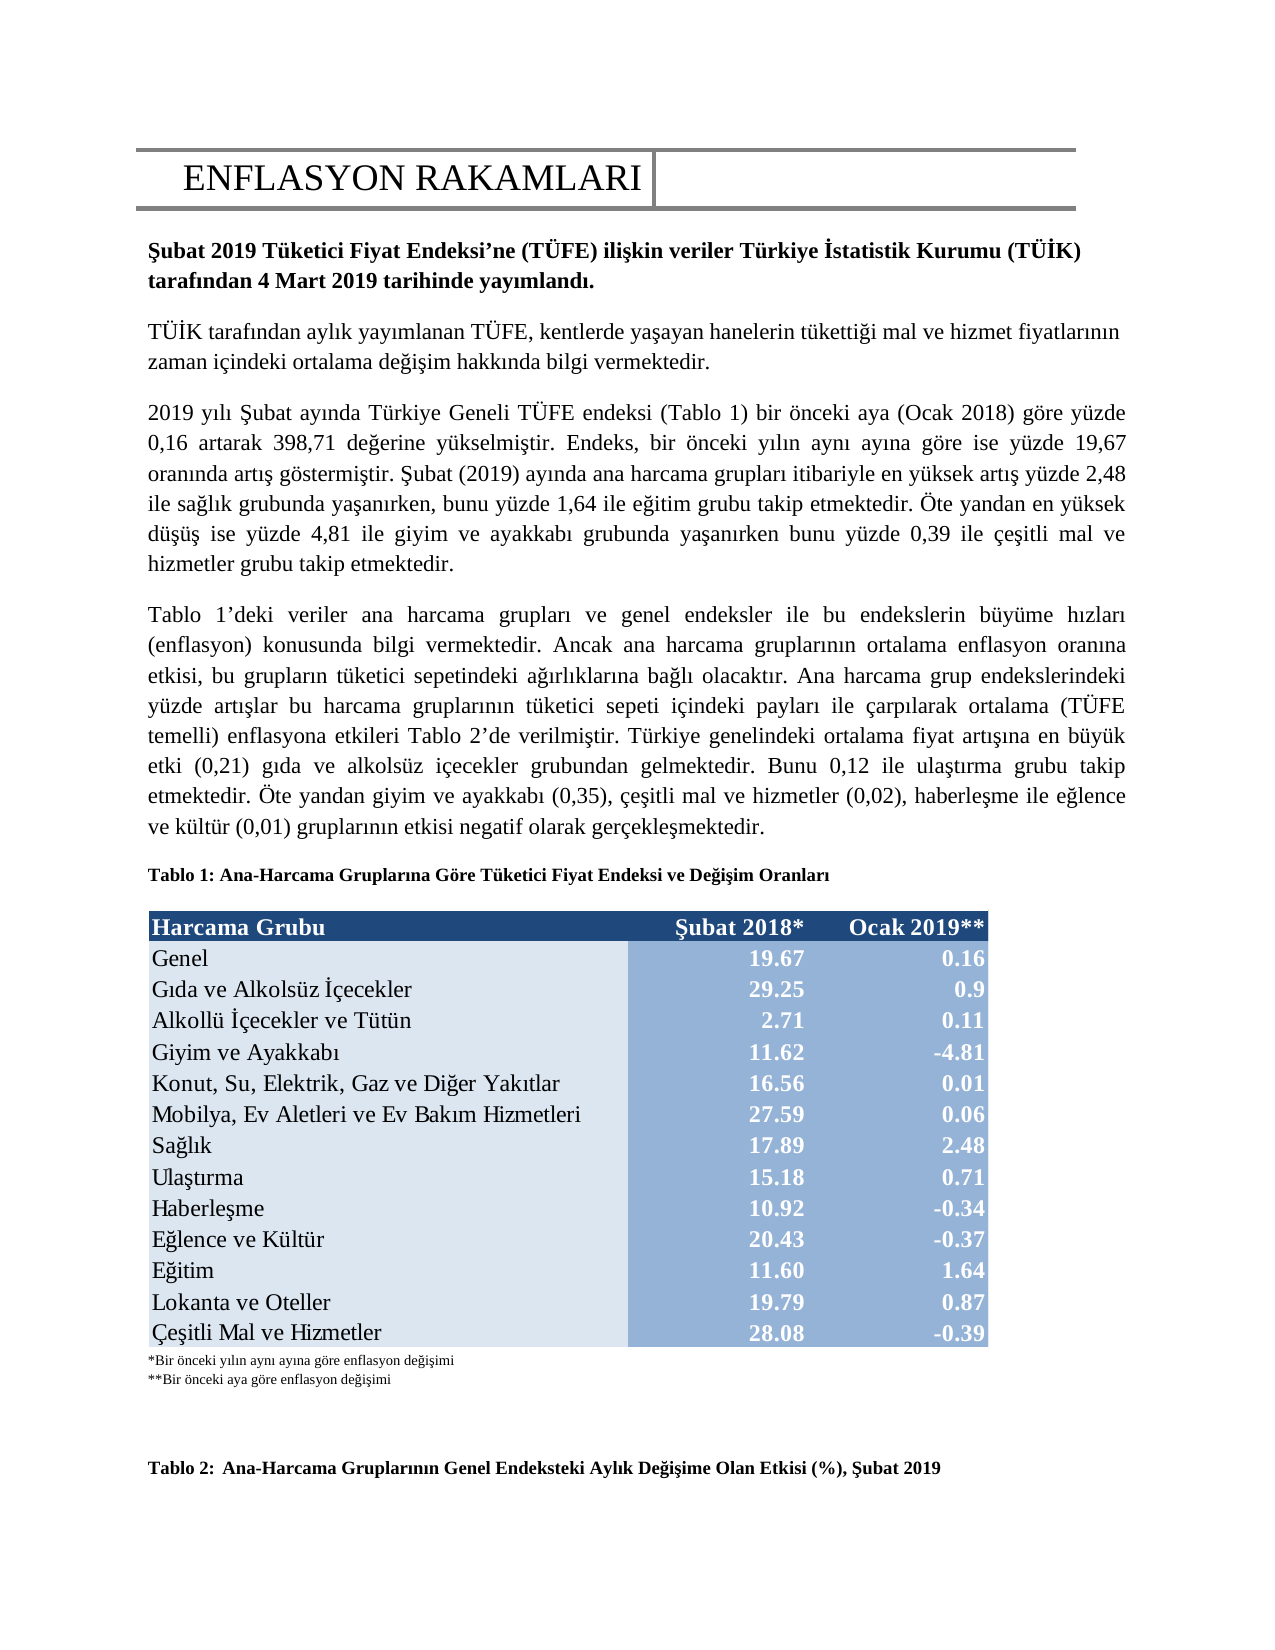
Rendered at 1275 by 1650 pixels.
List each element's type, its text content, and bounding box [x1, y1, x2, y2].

text *Bir önceki yılın aynı ayına göre enflasyon değişimi **Bir önceki aya göre enflasyon değişimi [148, 909, 1127, 1388]
text TÜİK tarafından aylık yayımlanan TÜFE, kentlerde yaşayan hanelerin tükettiği mal ve hizmet fiyatlarının zaman içindeki ortalama değişim hakkında bilgi vermektedir. [148, 318, 1127, 374]
text Tablo 1’deki veriler ana harcama grupları ve genel endeksler ile bu endekslerin büyüme hızları (enflasyon) konusunda bilgi vermektedir. Ancak ana harcama gruplarının ortalama enflasyon oranına etkisi, bu grupların tüketici sepetindeki ağırlıklarına bağlı olacaktır. Ana harcama grup endekslerindeki yüzde artışlar bu harcama gruplarının tüketici sepeti içindeki payları ile çarpılarak ortalama (TÜFE temelli) enflasyona etkileri Tablo 2’de verilmiştir. Türkiye genelindeki ortalama fiyat artışına en büyük etki (0,21) gıda ve alkolsüz içecekler grubundan gelmektedir. Bunu 0,12 ile ulaştırma grubu takip etmektedir. Öte yandan giyim ve ayakkabı (0,35), çeşitli mal ve hizmetler (0,02), haberleşme ile eğlence ve kültür (0,01) gruplarının etkisi negatif olarak gerçekleşmektedir. [148, 601, 1127, 839]
text Şubat 2019 Tüketici Fiyat Endeksi’ne (TÜFE) ilişkin veriler Türkiye İstatistik Kurumu (TÜİK) tarafından 4 Mart 2019 tarihinde yayımlandı. [148, 237, 1127, 293]
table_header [136, 152, 652, 206]
text Tablo 2: Ana-Harcama Gruplarının Genel Endeksteki Aylık Değişime Olan Etkisi (%), Şubat 2019 [148, 1457, 1127, 1478]
text Tablo 1: Ana-Harcama Gruplarına Göre Tüketici Fiyat Endeksi ve Değişim Oranları [148, 864, 1127, 885]
table_header [656, 152, 1076, 206]
text 2019 yılı Şubat ayında Türkiye Geneli TÜFE endeksi (Tablo 1) bir önceki aya (Ocak 2018) göre yüzde 0,16 artarak 398,71 değerine yükselmiştir. Endeks, bir önceki yılın aynı ayına göre ise yüzde 19,67 oranında artış göstermiştir. Şubat (2019) ayında ana harcama grupları itibariyle en yüksek artış yüzde 2,48 ile sağlık grubunda yaşanırken, bunu yüzde 1,64 ile eğitim grubu takip etmektedir. Öte yandan en yüksek düşüş ise yüzde 4,81 ile giyim ve ayakkabı grubunda yaşanırken bunu yüzde 0,39 ile çeşitli mal ve hizmetler grubu takip etmektedir. [148, 399, 1127, 577]
